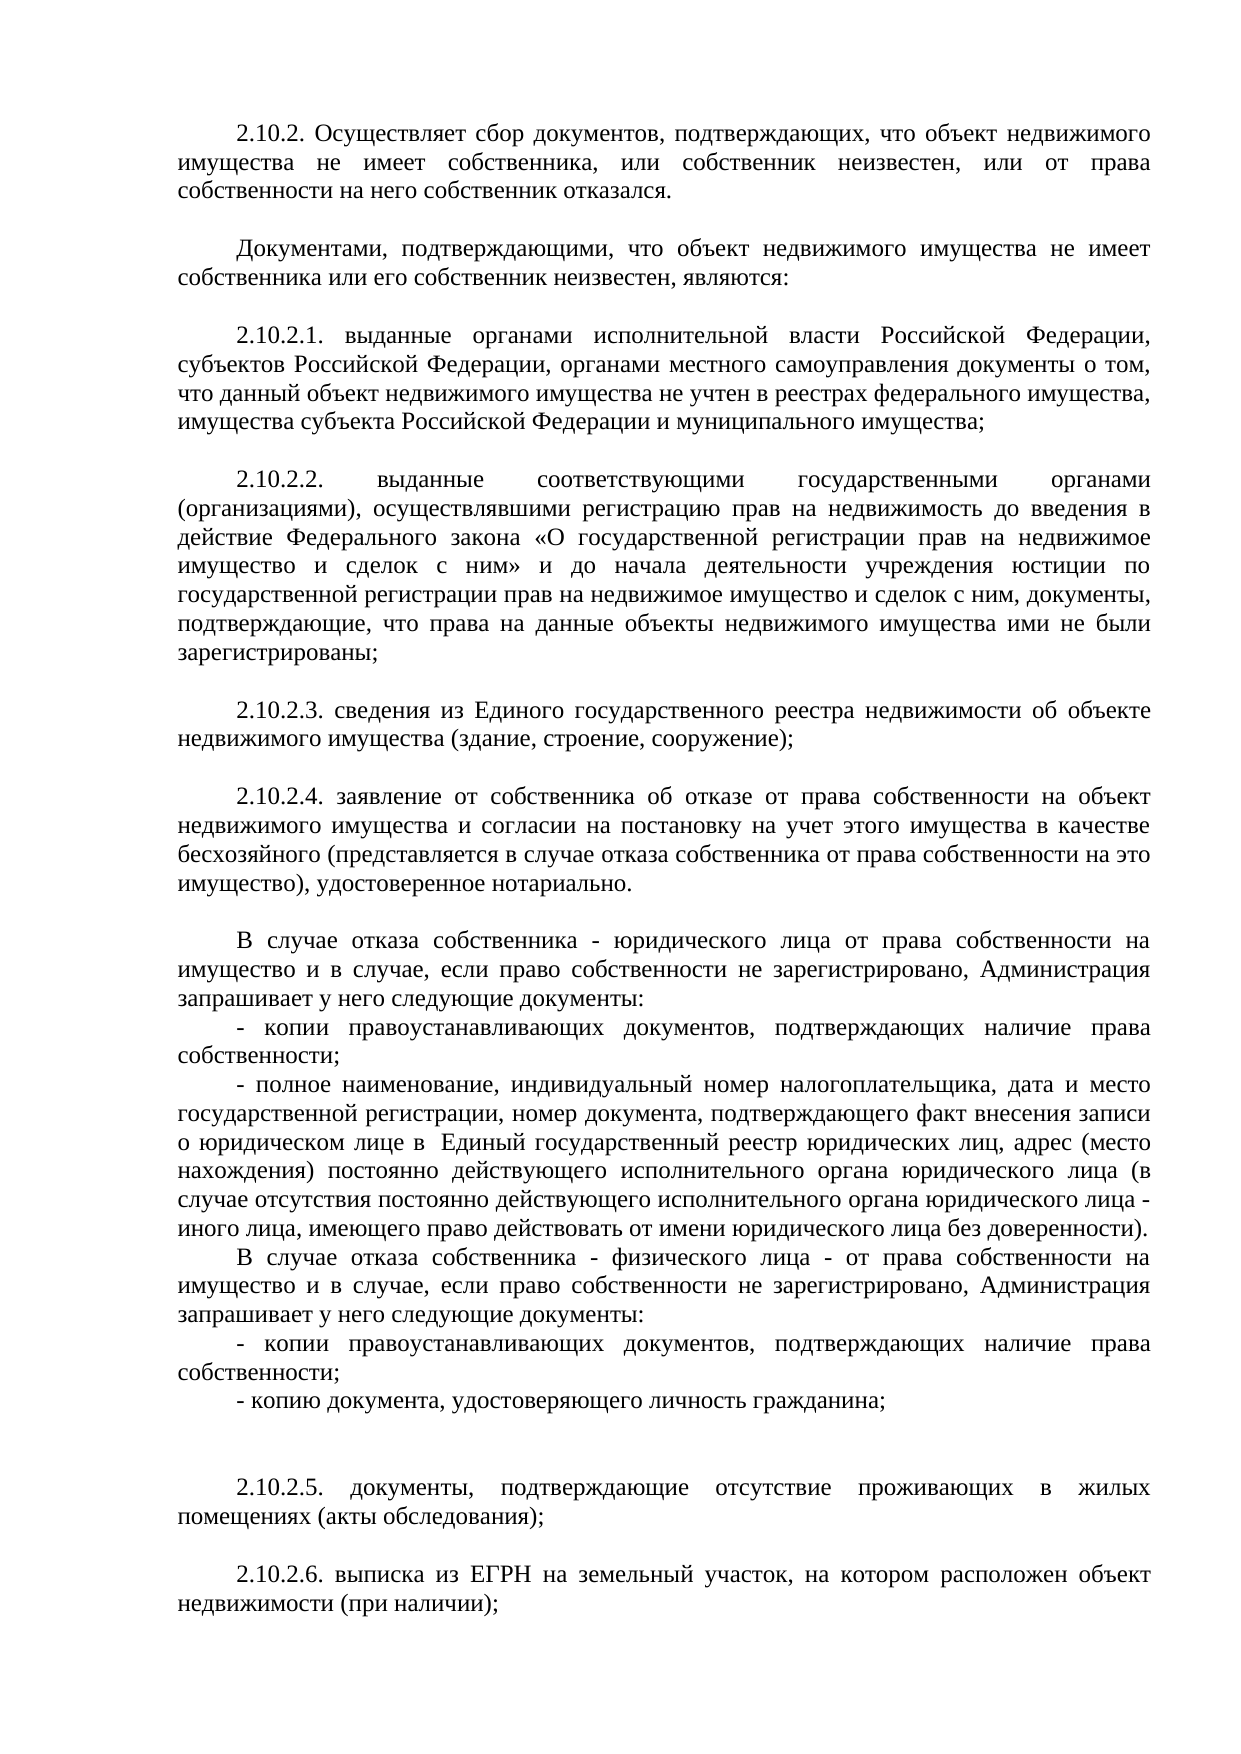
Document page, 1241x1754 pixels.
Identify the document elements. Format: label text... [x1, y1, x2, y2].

text В случае отказа собственника - физического лица - от права собственности на имущество и в случае, если право собственности не зарегистрировано, Администрация запрашивает у него следующие документы: [177, 1242, 1152, 1328]
text Документами, подтверждающими, что объект недвижимого имущества не имеет собственника или его собственник неизвестен, являются: [177, 233, 1152, 291]
text - полное наименование, индивидуальный номер налогоплательщика, дата и место государственной регистрации, номер документа, подтверждающего факт внесения записи о юридическом лице в Единый государственный реестр юридических лиц, адрес (место нахождения) постоянно действующего исполнительного органа юридического лица (в случае отсутствия постоянно действующего исполнительного органа юридического лица - иного лица, имеющего право действовать от имени юридического лица без доверенности). [177, 1069, 1152, 1242]
text В случае отказа собственника - юридического лица от права собственности на имущество и в случае, если право собственности не зарегистрировано, Администрация запрашивает у него следующие документы: [177, 926, 1152, 1012]
text 2.10.2.1. выданные органами исполнительной власти Российской Федерации, субъектов Российской Федерации, органами местного самоуправления документы о том, что данный объект недвижимого имущества не учтен в реестрах федерального имущества, имущества субъекта Российской Федерации и муниципального имущества; [177, 320, 1152, 435]
text 2.10.2.5. документы, подтверждающие отсутствие проживающих в жилых помещениях (акты обследования); [177, 1472, 1152, 1530]
text - копию документа, удостоверяющего личность гражданина; [177, 1386, 1152, 1414]
text 2.10.2.4. заявление от собственника об отказе от права собственности на объект недвижимого имущества и согласии на постановку на учет этого имущества в качестве бесхозяйного (представляется в случае отказа собственника от права собственности на это имущество), удостоверенное нотариально. [177, 781, 1152, 896]
text 2.10.2.6. выписка из ЕГРН на земельный участок, на котором расположен объект недвижимости (при наличии); [177, 1559, 1152, 1616]
text 2.10.2.3. сведения из Единого государственного реестра недвижимости об объекте недвижимого имущества (здание, строение, сооружение); [177, 695, 1152, 752]
text 2.10.2. Осуществляет сбор документов, подтверждающих, что объект недвижимого имущества не имеет собственника, или собственник неизвестен, или от права собственности на него собственник отказался. [177, 118, 1152, 204]
text - копии правоустанавливающих документов, подтверждающих наличие права собственности; [177, 1012, 1152, 1069]
text - копии правоустанавливающих документов, подтверждающих наличие права собственности; [177, 1328, 1152, 1386]
text 2.10.2.2. выданные соответствующими государственными органами (организациями), осуществлявшими регистрацию прав на недвижимость до введения в действие Федерального закона «О государственной регистрации прав на недвижимое имущество и сделок с ним» и до начала деятельности учреждения юстиции по государственной регистрации прав на недвижимое имущество и сделок с ним, документы, подтверждающие, что права на данные объекты недвижимого имущества ими не были зарегистрированы; [177, 464, 1152, 666]
